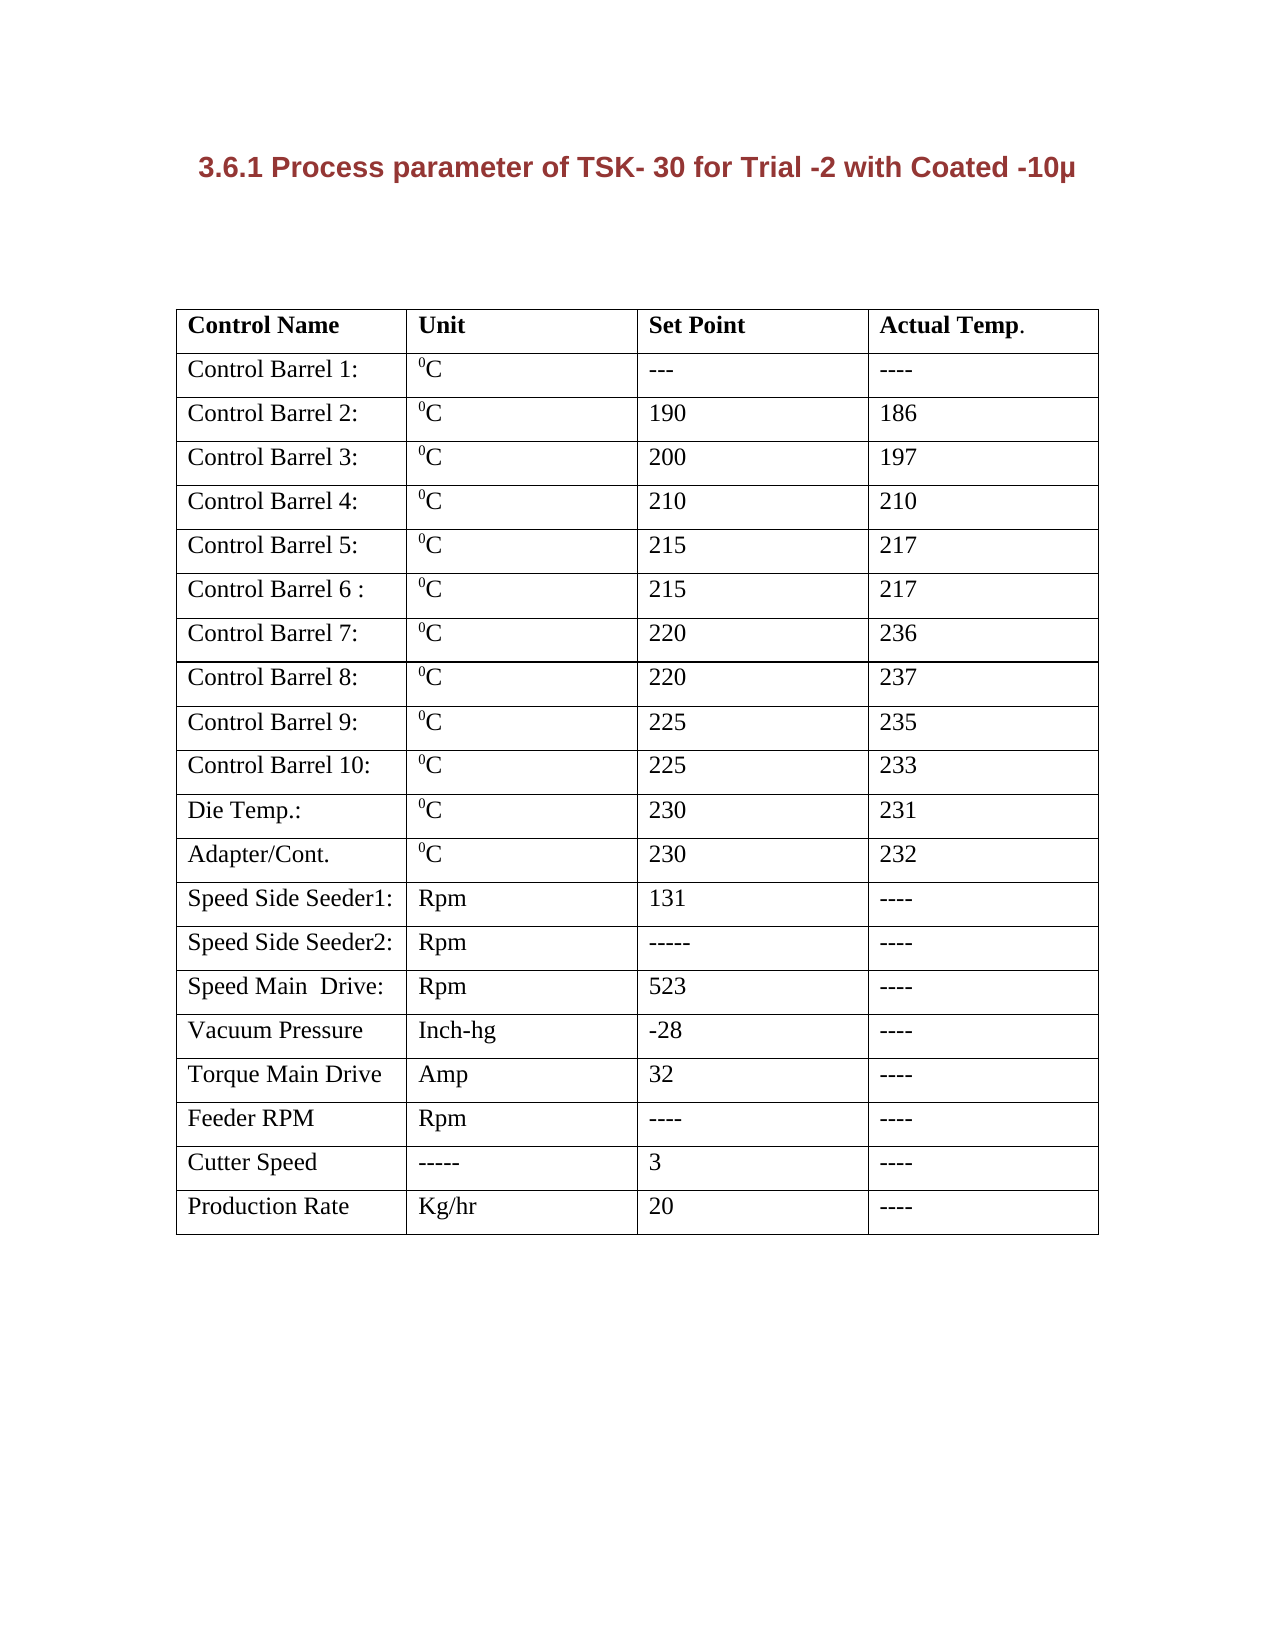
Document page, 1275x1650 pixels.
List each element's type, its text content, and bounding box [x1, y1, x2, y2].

table_cell Die Temp.: [177, 795, 406, 838]
table_cell 210 [638, 486, 868, 529]
table_cell Torque [177, 1059, 406, 1102]
table_cell 0C [407, 663, 637, 706]
table_cell Control Barrel 3: [177, 442, 406, 485]
table_cell Control Barrel 9: [177, 707, 406, 749]
table_cell 186 [869, 398, 1098, 441]
table_cell Speed : [177, 971, 406, 1014]
table_header Unit [407, 310, 637, 353]
table_cell Inch-hg [407, 1015, 637, 1058]
table_cell --- [638, 354, 868, 397]
table_cell 190 [638, 398, 868, 441]
table_cell 0C [407, 354, 637, 397]
table_cell 0C [407, 442, 637, 485]
table_cell 230 [638, 839, 868, 882]
table_cell Feeder RPM [177, 1103, 406, 1146]
table_cell 20 [638, 1191, 868, 1234]
table_cell 0C [407, 574, 637, 617]
table_cell Production Rate [177, 1191, 406, 1234]
table_cell ----- [407, 1147, 637, 1190]
table_cell 225 [638, 751, 868, 794]
table_cell Control Barrel 2: [177, 398, 406, 441]
table_cell 197 [869, 442, 1098, 485]
table_cell Vacuum Pressure [177, 1015, 406, 1058]
table_cell ----- [638, 927, 868, 970]
table_cell Speed Side Seeder1: [177, 883, 406, 926]
table_cell ---- [869, 1059, 1098, 1102]
table_cell 232 [869, 839, 1098, 882]
table_cell 217 [869, 530, 1098, 573]
table_cell -28 [638, 1015, 868, 1058]
table_cell Control Barrel 8: [177, 663, 406, 706]
table_cell 237 [869, 663, 1098, 706]
table_cell 225 [638, 707, 868, 749]
table_cell 231 [869, 795, 1098, 838]
table_cell 0C [407, 795, 637, 838]
table_cell Control Barrel 1: [177, 354, 406, 397]
table_cell 0C [407, 619, 637, 661]
table_cell 210 [869, 486, 1098, 529]
table_cell ---- [869, 1191, 1098, 1234]
table_cell Speed Side Seeder2: [177, 927, 406, 970]
table_header Control Name [177, 310, 406, 353]
table_cell Control Barrel 4: [177, 486, 406, 529]
table_cell Rpm [407, 1103, 637, 1146]
table_cell 217 [869, 574, 1098, 617]
table_cell Kg/hr [407, 1191, 637, 1234]
table_cell ---- [869, 883, 1098, 926]
table_cell Control Barrel 10: [177, 751, 406, 794]
table_cell 523 [638, 971, 868, 1014]
table_cell Rpm [407, 927, 637, 970]
table_cell ---- [869, 1147, 1098, 1190]
table_cell Control Barrel 7: [177, 619, 406, 661]
table_cell ---- [869, 927, 1098, 970]
table_cell ---- [869, 1103, 1098, 1146]
table_cell 200 [638, 442, 868, 485]
table_cell Adapter/Cont. [177, 839, 406, 882]
table_cell 233 [869, 751, 1098, 794]
table_cell 0C [407, 839, 637, 882]
table_cell 215 [638, 530, 868, 573]
table_cell 0C [407, 707, 637, 749]
table_cell ---- [869, 1015, 1098, 1058]
table_cell 236 [869, 619, 1098, 661]
table_cell 3 [638, 1147, 868, 1190]
table_cell 215 [638, 574, 868, 617]
table_cell ---- [869, 354, 1098, 397]
table_cell ---- [869, 971, 1098, 1014]
table_cell 230 [638, 795, 868, 838]
table_cell Control Barrel 6 : [177, 574, 406, 617]
table_header Set Point [638, 310, 868, 353]
table_cell 235 [869, 707, 1098, 749]
table_cell 0C [407, 751, 637, 794]
table_cell ---- [638, 1103, 868, 1146]
table_cell Amp [407, 1059, 637, 1102]
table_header Actual Temp. [869, 310, 1098, 353]
table_cell 0C [407, 398, 637, 441]
table_cell 0C [407, 486, 637, 529]
table_cell 0C [407, 530, 637, 573]
table_cell Rpm [407, 971, 637, 1014]
table_cell 220 [638, 619, 868, 661]
table_cell 32 [638, 1059, 868, 1102]
text 3.6.1 Process parameter of TSK- 30 for Trial -2 with Coated -10µ [150, 150, 1125, 183]
table_cell 220 [638, 663, 868, 706]
table_cell Cutter Speed [177, 1147, 406, 1190]
table_cell 131 [638, 883, 868, 926]
table_cell Rpm [407, 883, 637, 926]
table_cell Control Barrel 5: [177, 530, 406, 573]
